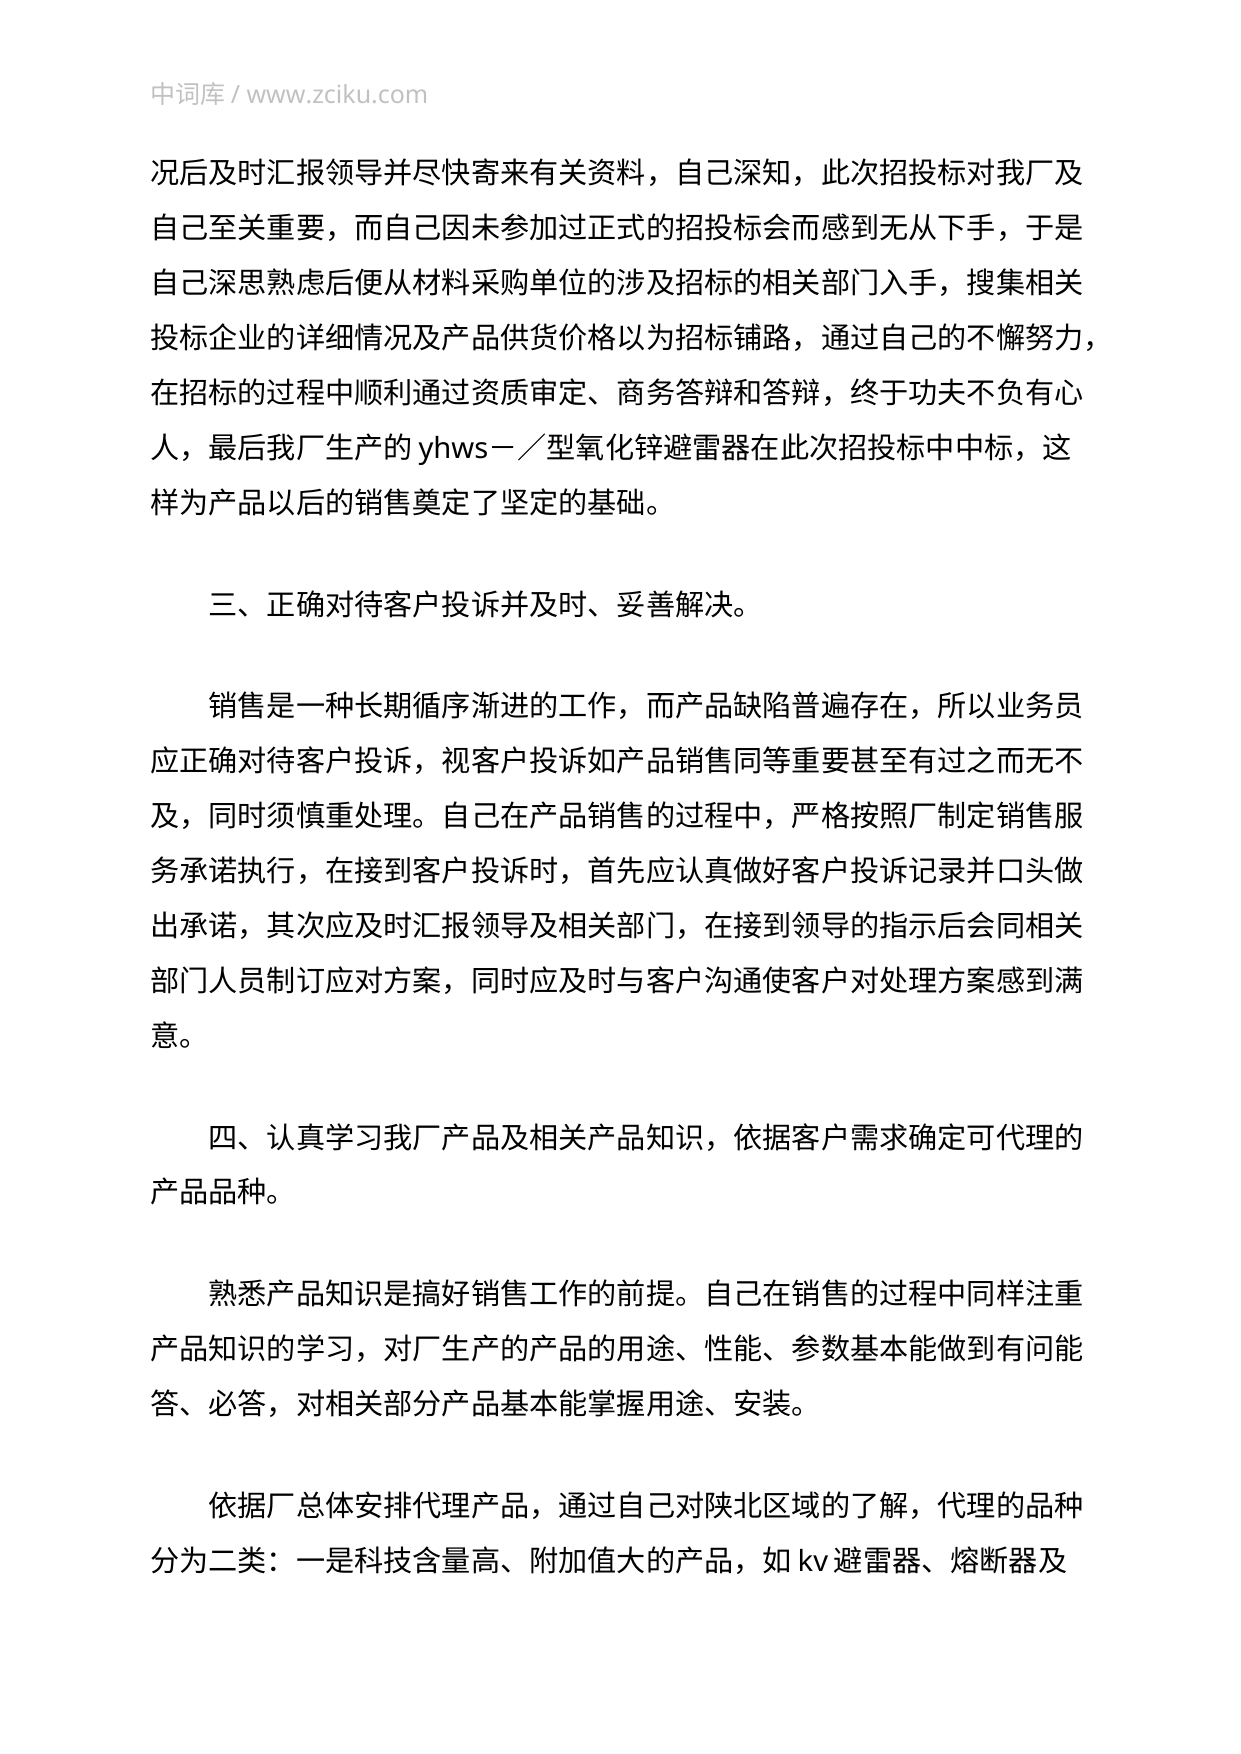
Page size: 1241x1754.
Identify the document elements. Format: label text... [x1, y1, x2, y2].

text 熟悉产品知识是搞好销售工作的前提。自己在销售的过程中同样注重产品知识的学习，对厂生产的产品的用途、性能、参数基本能做到有问能答、必答，对相关部分产品基本能掌握用途、安装。 [150, 1271, 1090, 1423]
text 四、认真学习我厂产品及相关产品知识，依据客户需求确定可代理的产品品种。 [150, 1114, 1090, 1211]
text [150, 150, 1090, 522]
text 三、正确对待客户投诉并及时、妥善解决。 [150, 581, 1090, 623]
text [150, 1482, 1090, 1580]
text 销售是一种长期循序渐进的工作，而产品缺陷普遍存在，所以业务员应正确对待客户投诉，视客户投诉如产品销售同等重要甚至有过之而无不及，同时须慎重处理。自己在产品销售的过程中，严格按照厂制定销售服务承诺执行，在接到客户投诉时，首先应认真做好客户投诉记录并口头做出承诺，其次应及时汇报领导及相关部门，在接到领导的指示后会同相关部门人员制订应对方案，同时应及时与客户沟通使客户对处理方案感到满意。 [150, 683, 1090, 1055]
